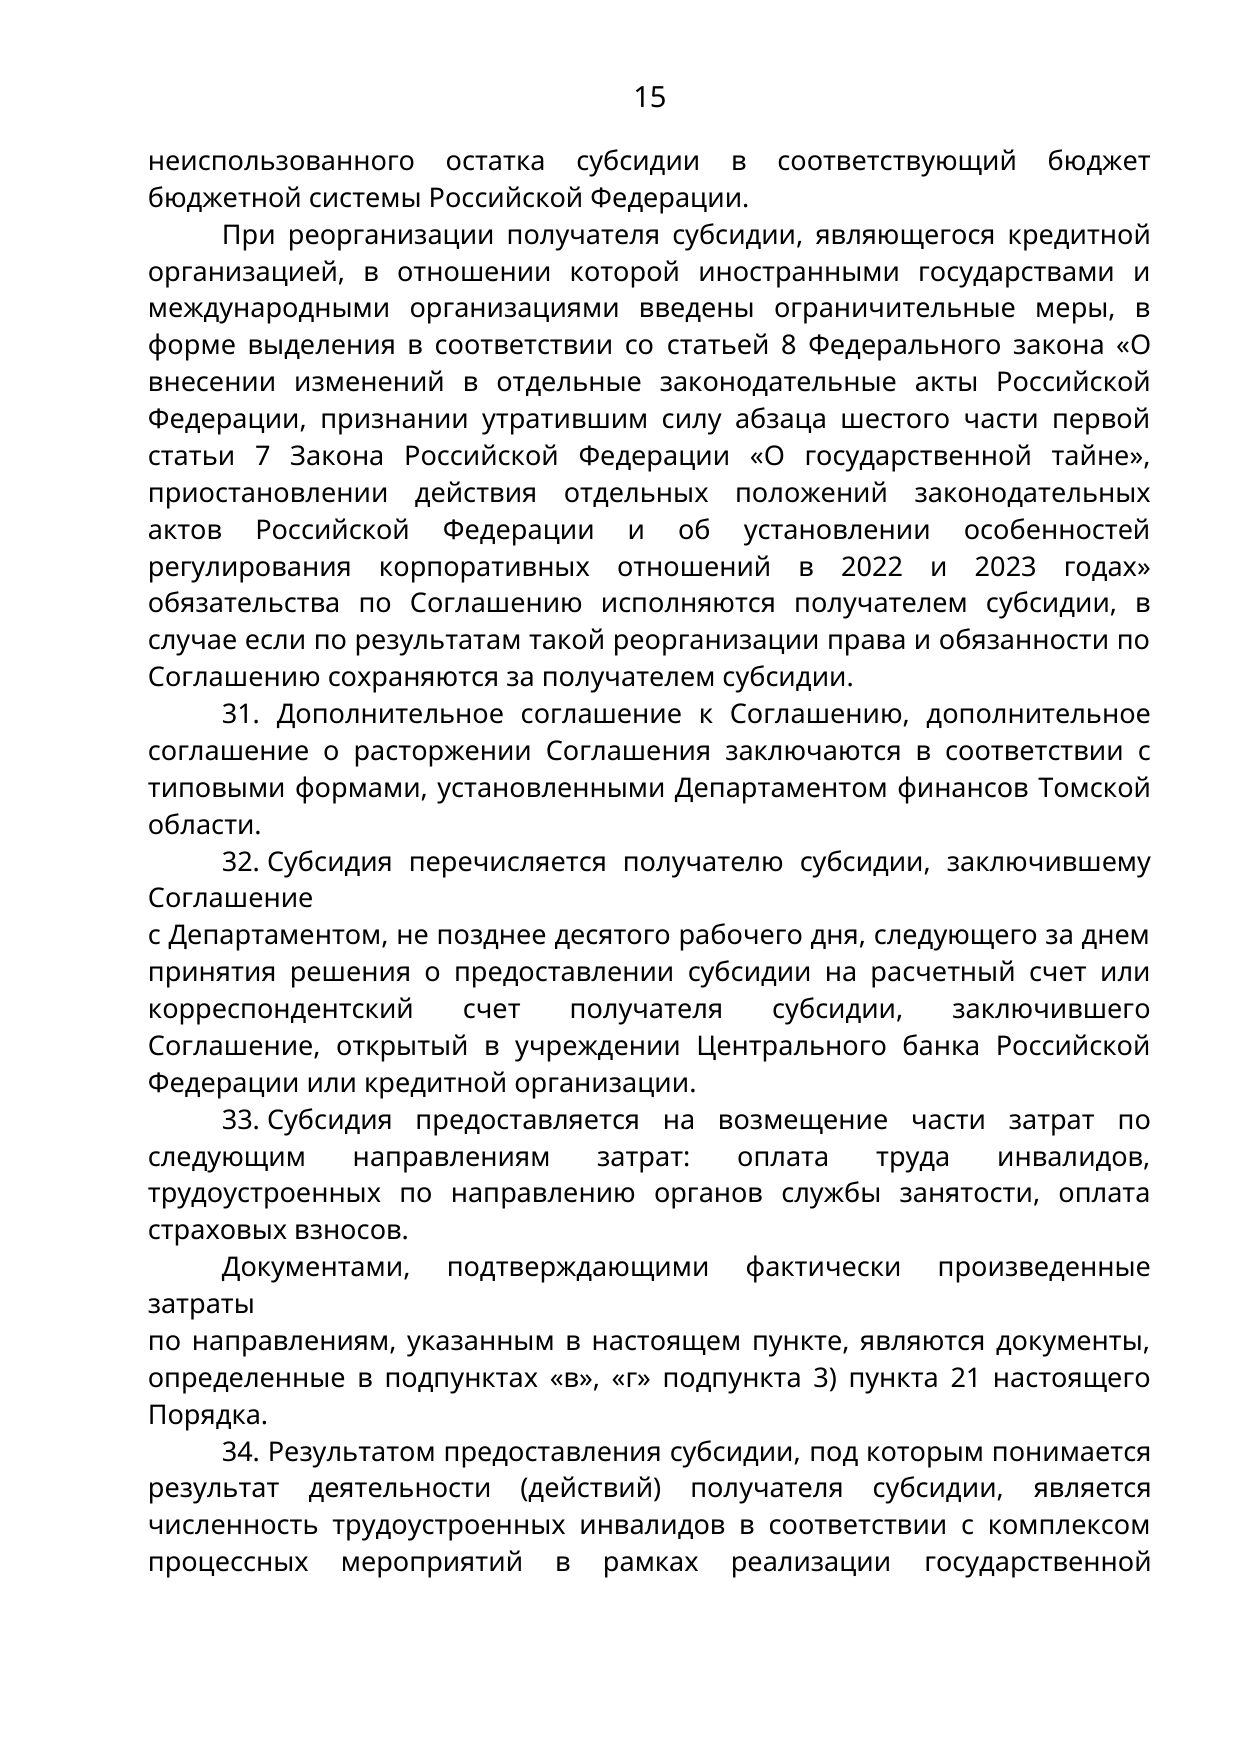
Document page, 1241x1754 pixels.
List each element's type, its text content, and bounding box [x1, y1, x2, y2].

text 32. Субсидия перечисляется получателю субсидии, заключившему Соглашение с Департаментом, не позднее десятого рабочего дня, следующего за днем принятия решения о предоставлении субсидии на расчетный счет или корреспондентский счет получателя субсидии, заключившего Соглашение, открытый в учреждении Центрального банка Российской Федерации или кредитной организации. [148, 842, 1152, 1100]
text 33. Субсидия предоставляется на возмещение части затрат по следующим направлениям затрат: оплата труда инвалидов, трудоустроенных по направлению органов службы занятости, оплата страховых взносов. [148, 1100, 1152, 1248]
text Документами, подтверждающими фактически произведенные затраты по направлениям, указанным в настоящем пункте, являются документы, определенные в подпунктах «в», «г» подпункта 3) пункта 21 настоящего Порядка. [148, 1248, 1152, 1432]
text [148, 1432, 1152, 1579]
text 31. Дополнительное соглашение к Соглашению, дополнительное соглашение о расторжении Соглашения заключаются в соответствии с типовыми формами, установленными Департаментом финансов Томской области. [148, 694, 1152, 842]
text При реорганизации получателя субсидии, являющегося кредитной организацией, в отношении которой иностранными государствами и международными организациями введены ограничительные меры, в форме выделения в соответствии со статьей 8 Федерального закона «О внесении изменений в отдельные законодательные акты Российской Федерации, признании утратившим силу абзаца шестого части первой статьи 7 Закона Российской Федерации «О государственной тайне», приостановлении действия отдельных положений законодательных актов Российской Федерации и об установлении особенностей регулирования корпоративных отношений в 2022 и 2023 годах» обязательства по Соглашению исполняются получателем субсидии, в случае если по результатам такой реорганизации права и обязанности по Соглашению сохраняются за получателем субсидии. [148, 215, 1152, 694]
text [148, 141, 1152, 215]
